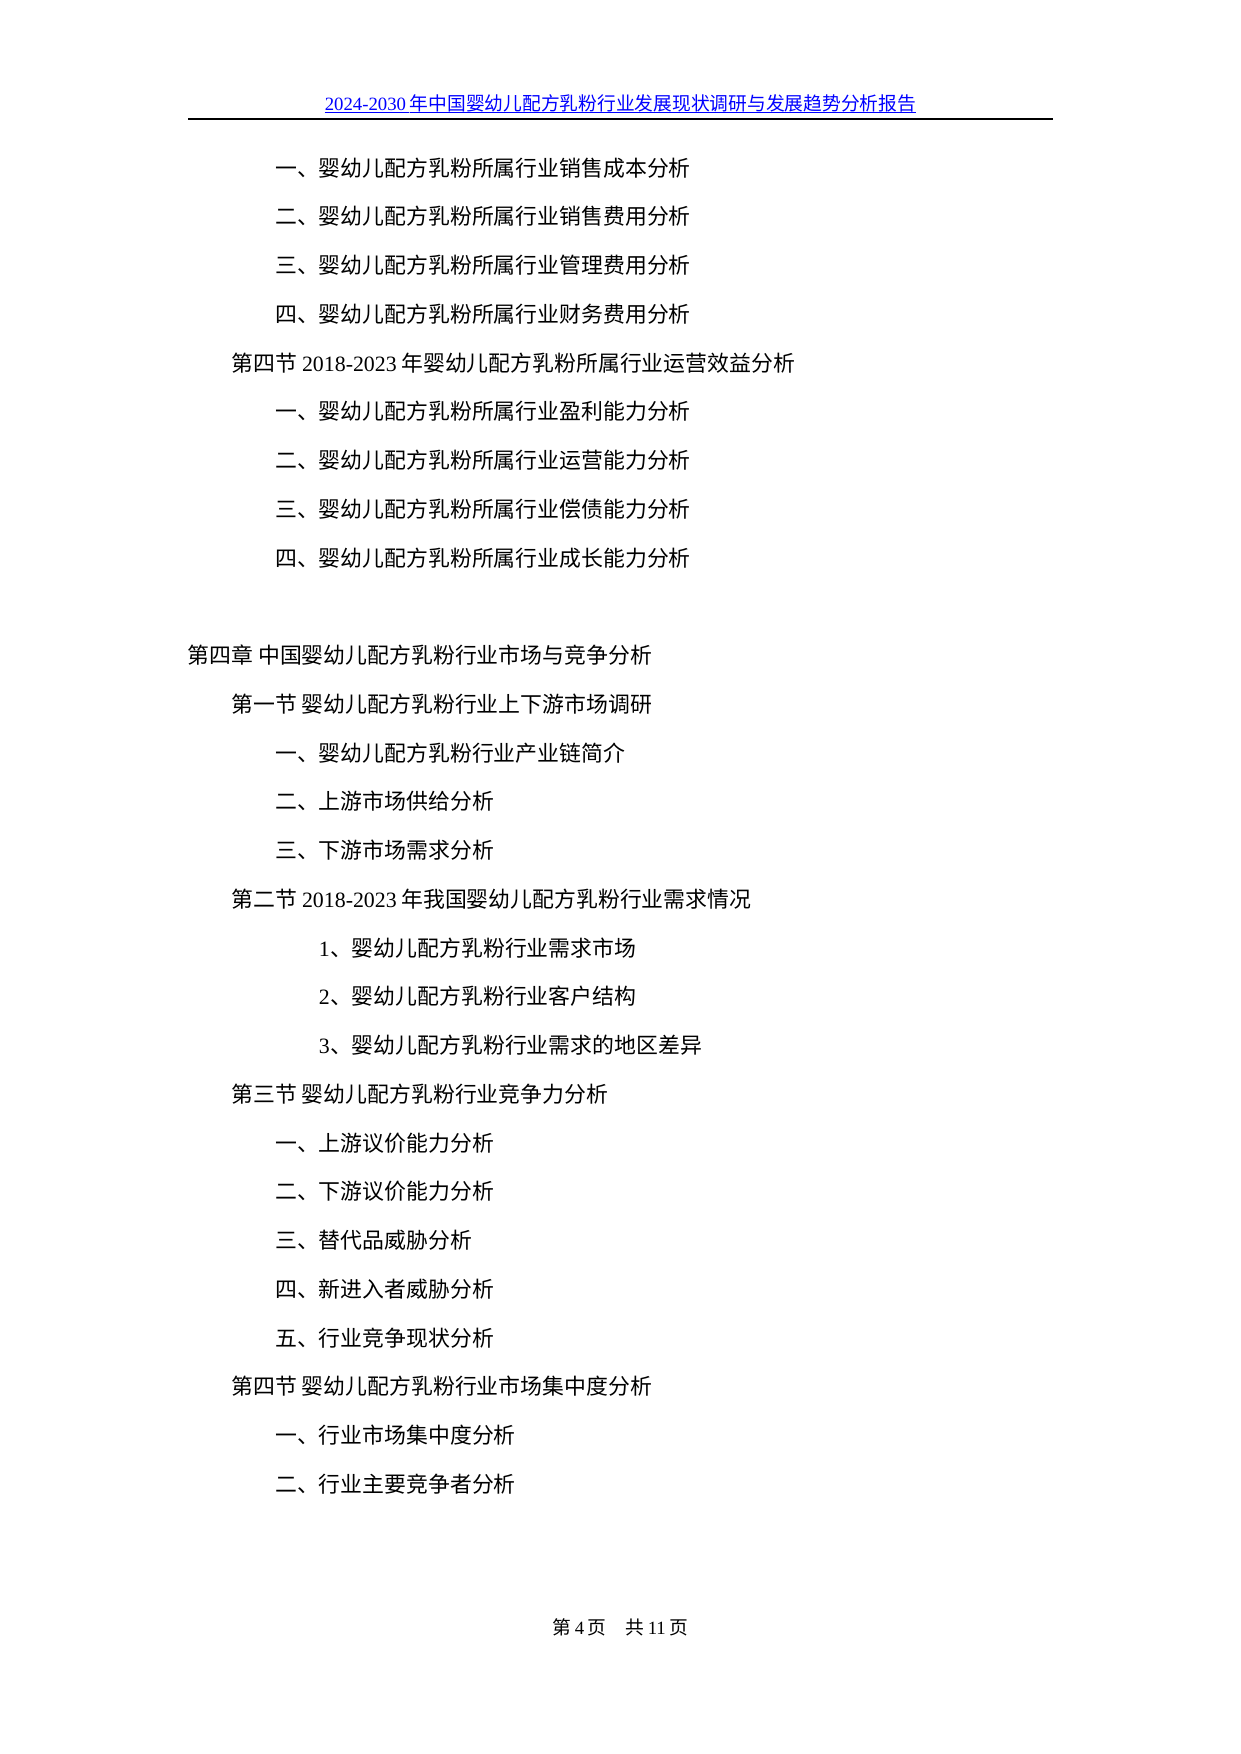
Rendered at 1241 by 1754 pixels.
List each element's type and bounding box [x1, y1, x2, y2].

text [187, 150, 1053, 1499]
